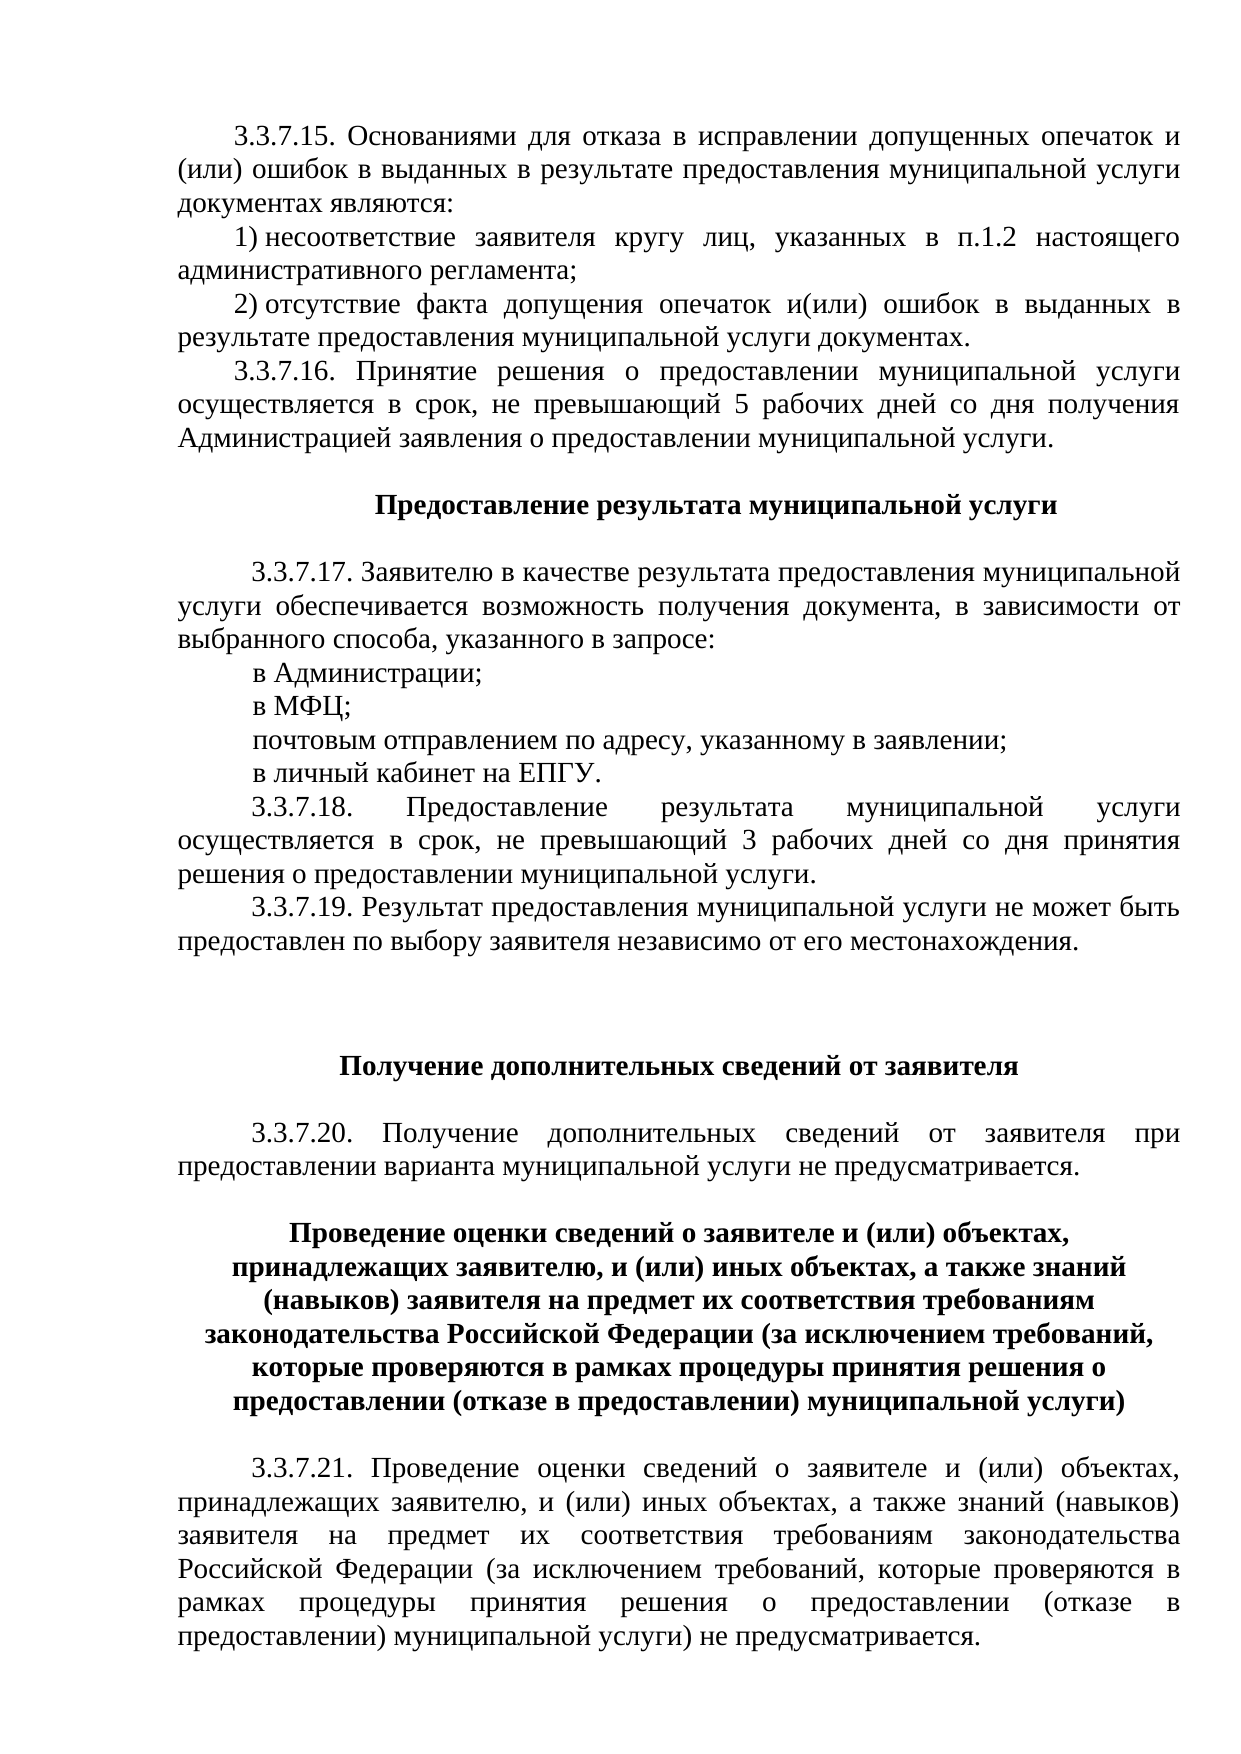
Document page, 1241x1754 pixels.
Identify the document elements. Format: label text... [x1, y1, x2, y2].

text 3.3.7.16. Принятие решения о предоставлении муниципальной услуги осуществляется в срок, не превышающий 5 рабочих дней со дня получения Администрацией заявления о предоставлении муниципальной услуги. [177, 353, 1181, 453]
text 3.3.7.18. Предоставление результата муниципальной услуги осуществляется в срок, не превышающий 3 рабочих дней со дня принятия решения о предоставлении муниципальной услуги. [177, 789, 1181, 889]
text в личный кабинет на ЕПГУ. [177, 755, 1181, 789]
text в Администрации; [177, 655, 1181, 688]
subtitle Проведение оценки сведений о заявителе и (или) объектах, принадлежащих заявителю, и (или) иных объектах, а также знаний (навыков) заявителя на предмет их соответствия требованиям законодательства Российской Федерации (за исключением требований, которые проверяются в рамках процедуры принятия решения о предоставлении (отказе в предоставлении) муниципальной услуги) [177, 1215, 1181, 1417]
text 3.3.7.17. Заявителю в качестве результата предоставления муниципальной услуги обеспечивается возможность получения документа, в зависимости от выбранного способа, указанного в запросе: [177, 554, 1181, 655]
subtitle 3.3.7.21. Проведение оценки сведений о заявителе и (или) объектах, принадлежащих заявителю, и (или) иных объектах, а также знаний (навыков) заявителя на предмет их соответствия требованиям законодательства Российской Федерации (за исключением требований, которые проверяются в рамках процедуры принятия решения о предоставлении (отказе в предоставлении) муниципальной услуги) не предусматривается. [177, 1450, 1181, 1651]
text 3.3.7.19. Результат предоставления муниципальной услуги не может быть предоставлен по выбору заявителя независимо от его местонахождения. [177, 889, 1181, 957]
subtitle 3.3.7.20. Получение дополнительных сведений от заявителя при предоставлении варианта муниципальной услуги не предусматривается. [177, 1115, 1181, 1182]
text в МФЦ; [177, 688, 1181, 722]
subtitle Получение дополнительных сведений от заявителя [177, 1048, 1181, 1081]
text Предоставление результата муниципальной услуги [177, 487, 1181, 521]
text 3.3.7.15. Основаниями для отказа в исправлении допущенных опечаток и (или) ошибок в выданных в результате предоставления муниципальной услуги документах являются: [177, 118, 1181, 219]
text почтовым отправлением по адресу, указанному в заявлении; [177, 722, 1181, 755]
text 1) несоответствие заявителя кругу лиц, указанных в п.1.2 настоящего административного регламента; [177, 219, 1181, 286]
text 2) отсутствие факта допущения опечаток и(или) ошибок в выданных в результате предоставления муниципальной услуги документах. [177, 286, 1181, 353]
